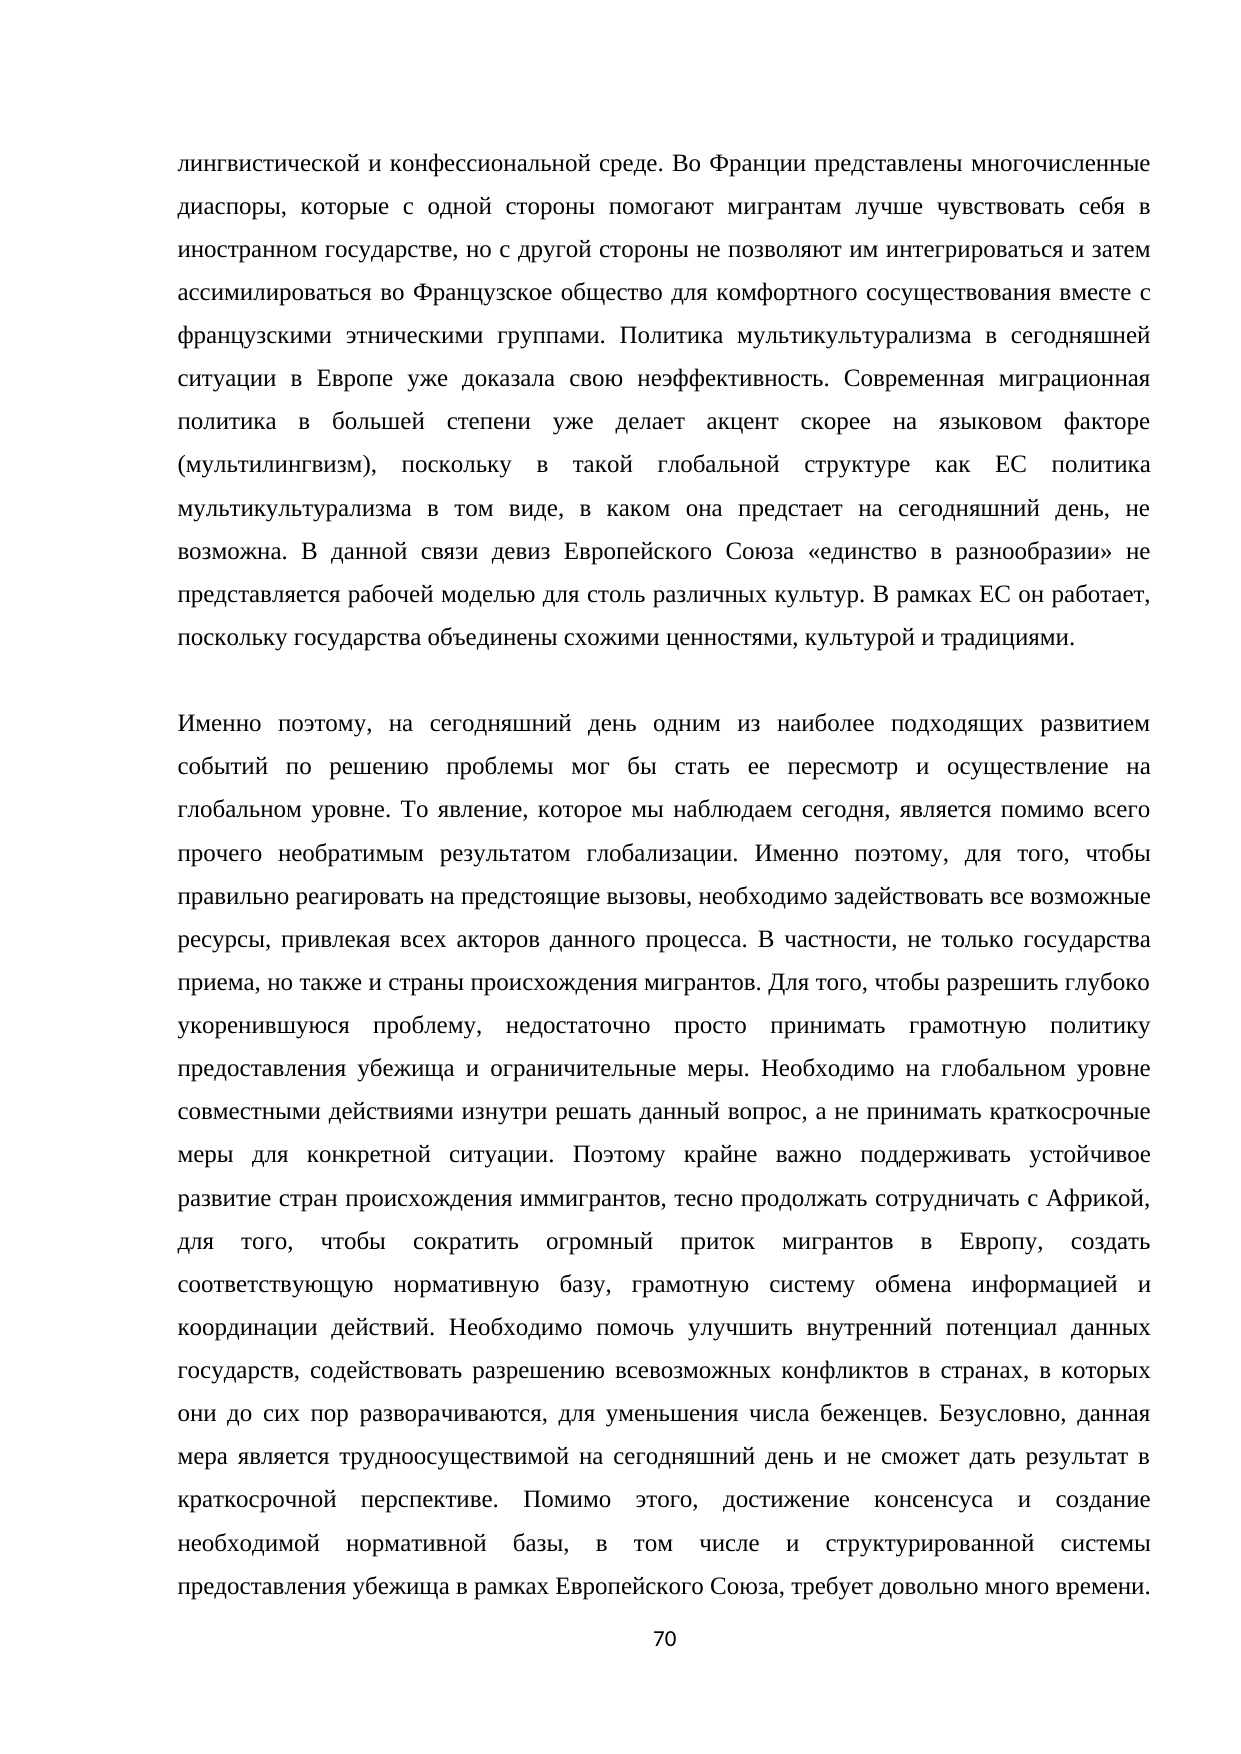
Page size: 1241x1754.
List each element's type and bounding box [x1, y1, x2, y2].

text [177, 708, 1152, 1599]
text [177, 148, 1152, 651]
